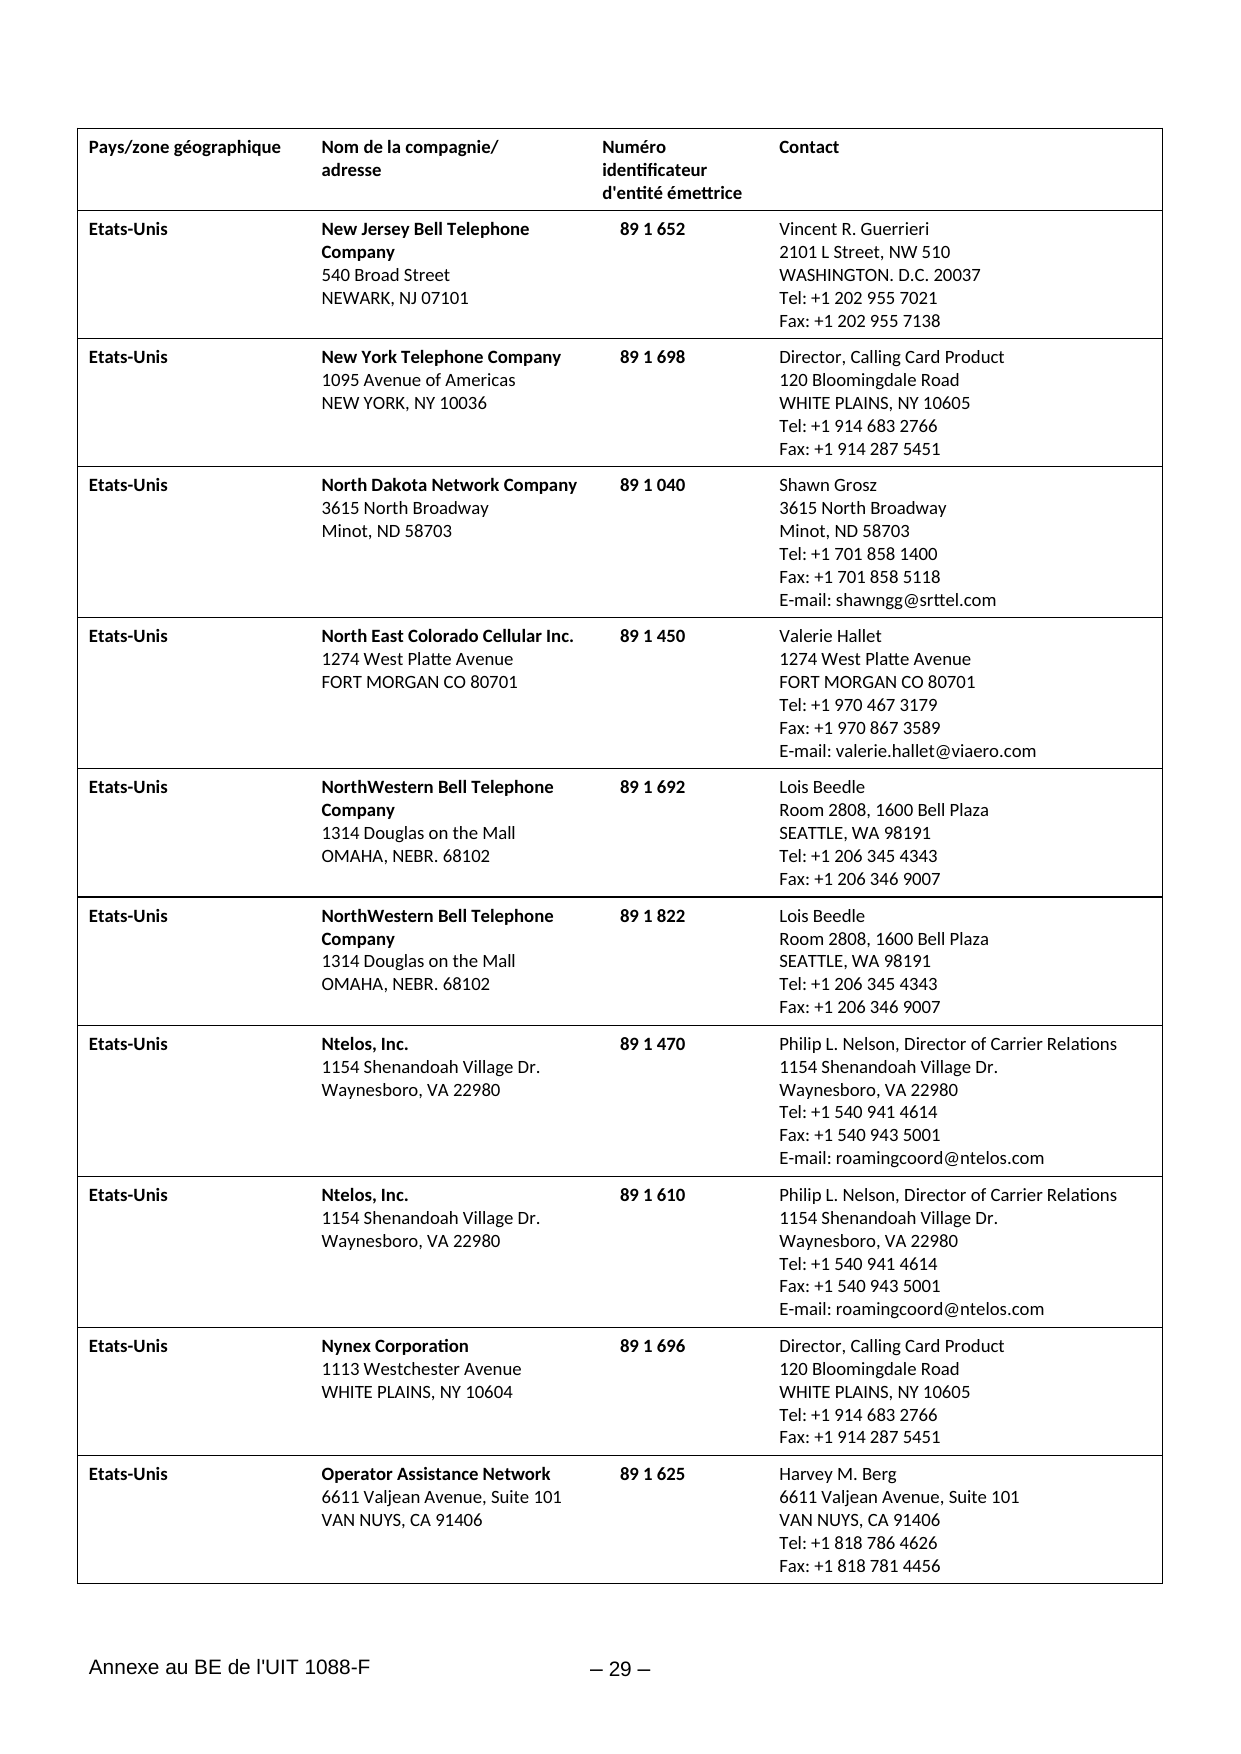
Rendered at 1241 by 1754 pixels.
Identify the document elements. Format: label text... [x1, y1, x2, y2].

table_cell North Dakota Network Company 3615 North Broadway Minot, ND 58703 [310, 467, 591, 617]
table_cell 89 1 610 [591, 1177, 768, 1327]
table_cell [310, 211, 591, 338]
table_cell Etats-Unis [78, 618, 310, 768]
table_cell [768, 1456, 1162, 1583]
table_cell Lois Beedle Room 2808, 1600 Bell Plaza SEATTLE, WA 98191 Tel: +1 206 345 4343 Fax: +1 206 346 9007 [768, 769, 1162, 896]
table_cell Philip L. Nelson, Director of Carrier Relations 1154 Shenandoah Village Dr. Waynesboro, VA 22980 Tel: +1 540 941 4614 Fax: +1 540 943 5001 E-mail: roamingcoord@ntelos.com [768, 1026, 1162, 1176]
table_cell Etats-Unis [78, 211, 310, 338]
table_cell Nynex Corporation 1113 Westchester Avenue WHITE PLAINS, NY 10604 [310, 1328, 591, 1455]
table_cell Ntelos, Inc. 1154 Shenandoah Village Dr. Waynesboro, VA 22980 [310, 1026, 591, 1176]
table_cell 89 1 450 [591, 618, 768, 768]
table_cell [310, 1456, 591, 1583]
table_cell Shawn Grosz 3615 North Broadway Minot, ND 58703 Tel: +1 701 858 1400 Fax: +1 701 858 5118 E-mail: shawngg@srttel.com [768, 467, 1162, 617]
table_cell Valerie Hallet 1274 West Platte Avenue FORT MORGAN CO 80701 Tel: +1 970 467 3179 Fax: +1 970 867 3589 E-mail: valerie.hallet@viaero.com [768, 618, 1162, 768]
table_cell NorthWestern Bell Telephone Company 1314 Douglas on the Mall OMAHA, NEBR. 68102 [310, 898, 591, 1024]
table_cell North East Colorado Cellular Inc. 1274 West Platte Avenue FORT MORGAN CO 80701 [310, 618, 591, 768]
table_cell Etats-Unis [78, 339, 310, 466]
table_cell Ntelos, Inc. 1154 Shenandoah Village Dr. Waynesboro, VA 22980 [310, 1177, 591, 1327]
table_cell 89 1 692 [591, 769, 768, 896]
table_cell 89 1 696 [591, 1328, 768, 1455]
table_cell NorthWestern Bell Telephone Company 1314 Douglas on the Mall OMAHA, NEBR. 68102 [310, 769, 591, 896]
table_cell 89 1 040 [591, 467, 768, 617]
table_cell New York Telephone Company 1095 Avenue of Americas NEW YORK, NY 10036 [310, 339, 591, 466]
table_cell 89 1 652 [591, 211, 768, 338]
table_cell Etats-Unis [78, 898, 310, 1024]
table_cell Etats-Unis [78, 1456, 310, 1583]
table_cell Etats-Unis [78, 1328, 310, 1455]
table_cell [768, 211, 1162, 338]
table_header Contact [768, 129, 1162, 210]
table_cell 89 1 698 [591, 339, 768, 466]
table_cell Lois Beedle Room 2808, 1600 Bell Plaza SEATTLE, WA 98191 Tel: +1 206 345 4343 Fax: +1 206 346 9007 [768, 898, 1162, 1024]
table_cell 89 1 625 [591, 1456, 768, 1583]
table_header Numéro identificateur d'entité émettrice [591, 129, 768, 210]
table_cell Director, Calling Card Product 120 Bloomingdale Road WHITE PLAINS, NY 10605 Tel: +1 914 683 2766 Fax: +1 914 287 5451 [768, 339, 1162, 466]
table_cell Etats-Unis [78, 1177, 310, 1327]
table_cell Etats-Unis [78, 769, 310, 896]
table_header Nom de la compagnie/ adresse [310, 129, 591, 210]
table_cell Director, Calling Card Product 120 Bloomingdale Road WHITE PLAINS, NY 10605 Tel: +1 914 683 2766 Fax: +1 914 287 5451 [768, 1328, 1162, 1455]
table_cell Etats-Unis [78, 1026, 310, 1176]
table_header Pays/zone géographique [78, 129, 310, 210]
table_cell Philip L. Nelson, Director of Carrier Relations 1154 Shenandoah Village Dr. Waynesboro, VA 22980 Tel: +1 540 941 4614 Fax: +1 540 943 5001 E-mail: roamingcoord@ntelos.com [768, 1177, 1162, 1327]
table_cell 89 1 822 [591, 898, 768, 1024]
table_cell Etats-Unis [78, 467, 310, 617]
table_cell 89 1 470 [591, 1026, 768, 1176]
